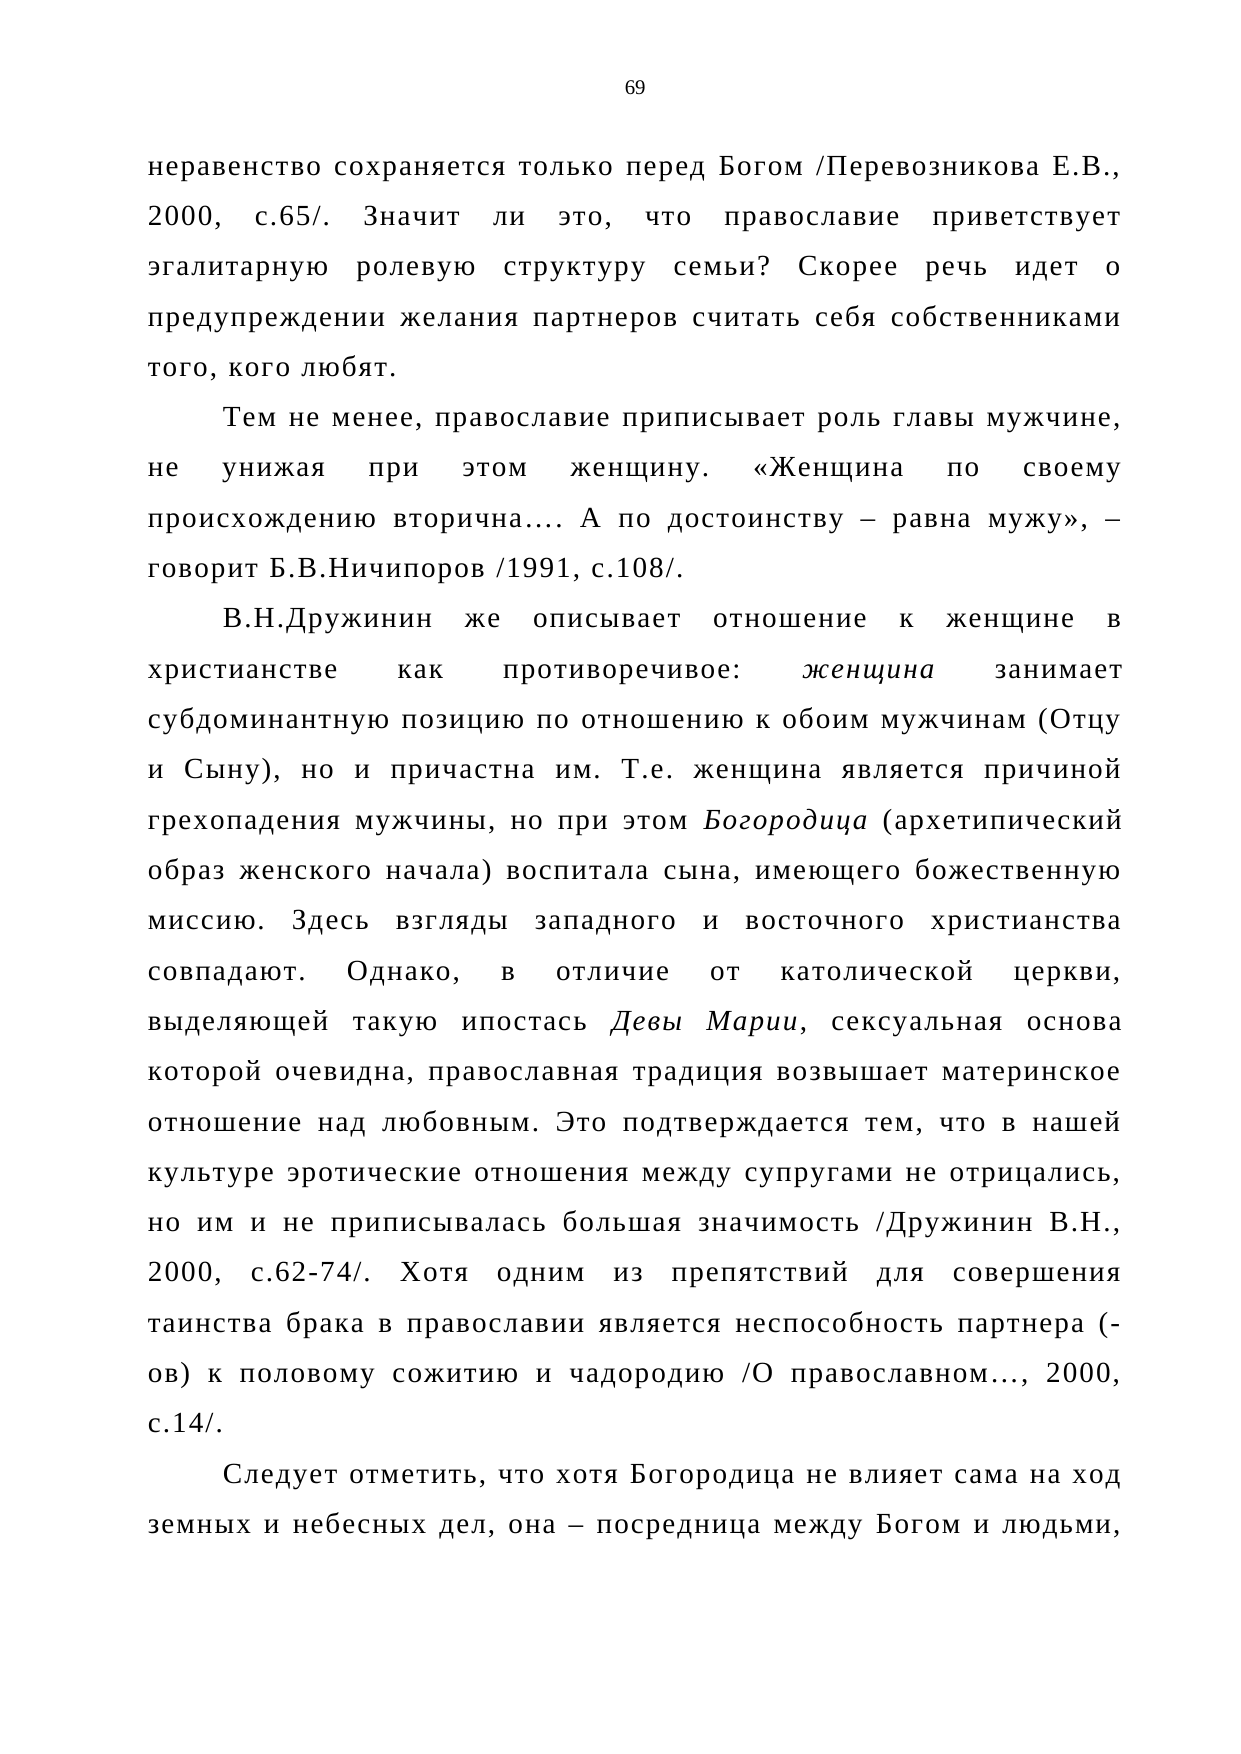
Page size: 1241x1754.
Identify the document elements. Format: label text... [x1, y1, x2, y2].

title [148, 1456, 1122, 1540]
title В.Н.Дружинин же описывает отношение к женщине в христианстве как противоречивое: женщина занимает субдоминантную позицию по отношению к обоим мужчинам (Отцу и Сыну), но и причастна им. Т.е. женщина является причиной грехопадения мужчины, но при этом Богородица (архетипический образ женского начала) воспитала сына, имеющего божественную миссию. Здесь взгляды западного и восточного христианства совпадают. Однако, в отличие от католической церкви, выделяющей такую ипостась Девы Марии, сексуальная основа которой очевидна, православная традиция возвышает материнское отношение над любовным. Это подтверждается тем, что в нашей культуре эротические отношения между супругами не отрицались, но им и не приписывалась большая значимость /Дружинин В.Н., 2000, с.62-74/. Хотя одним из препятствий для совершения таинства брака в православии является неспособность партнера (-ов) к половому сожитию и чадородию /О православном…, 2000, с.14/. [148, 601, 1122, 1439]
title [148, 148, 1122, 382]
title Тем не менее, православие приписывает роль главы мужчине, не унижая при этом женщину. «Женщина по своему происхождению вторична…. А по достоинству – равна мужу», – говорит Б.В.Ничипоров /1991, с.108/. [148, 399, 1122, 584]
